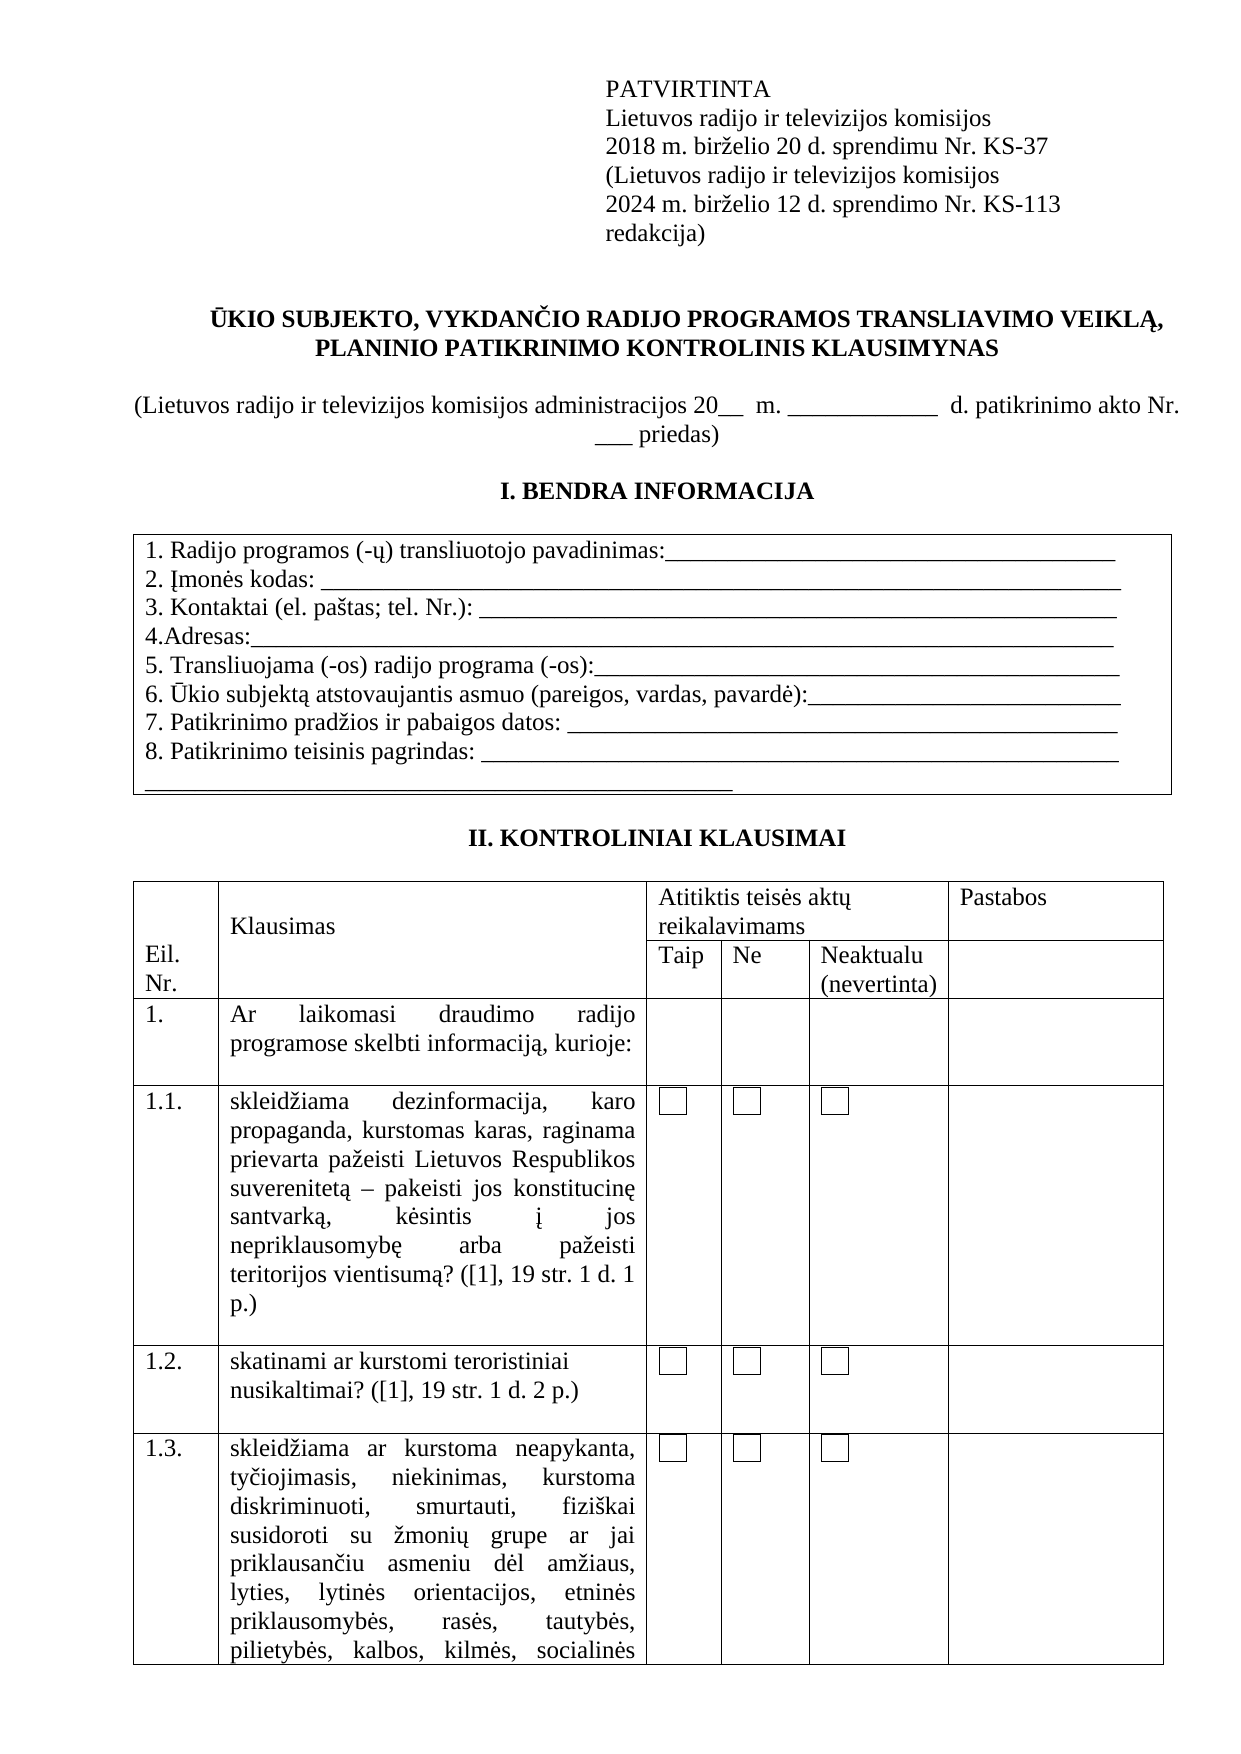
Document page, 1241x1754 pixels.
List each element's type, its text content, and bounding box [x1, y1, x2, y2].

table_cell [810, 1346, 948, 1432]
table_cell Taip [647, 941, 721, 998]
text 2024 m. birželio 12 d. sprendimo Nr. KS-113 [605, 189, 1181, 218]
table_cell Neaktualu (nevertinta) [810, 941, 948, 998]
table_cell 1. [134, 999, 218, 1085]
table_cell Ar laikomasi draudimo radijo programose skelbti informaciją, kurioje: [219, 999, 646, 1085]
table_header Eil. Nr. [134, 882, 218, 998]
table_cell [722, 999, 809, 1085]
text 2018 m. birželio 20 d. sprendimu Nr. KS-37 [605, 131, 1181, 160]
table_cell skleidžiama dezinformacija, karo propaganda, kurstomas karas, raginama prievarta pažeisti Lietuvos Respublikos suverenitetą – pakeisti jos konstitucinę santvarką, kėsintis į jos nepriklausomybę arba pažeisti teritorijos vientisumą? ([1], 19 str. 1 d. 1 p.) [219, 1086, 646, 1345]
text (Lietuvos radijo ir televizijos komisijos [605, 160, 1181, 189]
table_cell [722, 1346, 809, 1432]
text Lietuvos radijo ir televizijos komisijos [605, 103, 1181, 131]
text redakcija) [605, 218, 1181, 246]
table_cell 1.3. [134, 1434, 218, 1663]
table_header Klausimas [219, 882, 646, 998]
table_cell [949, 1346, 1163, 1432]
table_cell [219, 1434, 646, 1663]
table_cell [647, 999, 721, 1085]
table_cell [949, 1434, 1163, 1663]
table_cell [647, 1434, 721, 1663]
table_cell [647, 1346, 721, 1432]
text II. KONTROLINIAI KLAUSIMAI [133, 823, 1181, 852]
table_cell [810, 999, 948, 1085]
table_header 1. Radijo programos (-ų) transliuotojo pavadinimas:____________________________________ 2. Įmonės kodas: ________________________________________________________________ 3. Kontaktai (el. paštas; tel. Nr.): ___________________________________________________ 4.Adresas:_____________________________________________________________________ 5. Transliuojama (-os) radijo programa (-os):__________________________________________ 6. Ūkio subjektą atstovaujantis asmuo (pareigos, vardas, pavardė):_________________________ 7. Patikrinimo pradžios ir pabaigos datos: ____________________________________________ 8. Patikrinimo teisinis pagrindas: ___________________________________________________ _______________________________________________ [134, 535, 1171, 794]
text I. BENDRA INFORMACIJA [133, 476, 1181, 505]
table_cell [949, 1086, 1163, 1345]
table_cell [810, 1086, 948, 1345]
table_cell [949, 999, 1163, 1085]
table_cell 1.1. [134, 1086, 218, 1345]
text PATVIRTINTA [605, 74, 1181, 103]
text (Lietuvos radijo ir televizijos komisijos administracijos 20__ m. ____________ d. patikrinimo akto Nr. ___ priedas) [133, 390, 1181, 448]
table_cell [810, 1434, 948, 1663]
table_header Atitiktis teisės aktų reikalavimams [647, 882, 948, 939]
table_cell [647, 1086, 721, 1345]
table_cell [722, 1086, 809, 1345]
text Ūkio subjekto, vykdančio radijo programOS transliavimo veiklą, planinio patikrinimo KONTROLINIS KLAUSIMYNAS [133, 304, 1181, 361]
table_cell Ne [722, 941, 809, 998]
table_header Pastabos [949, 882, 1163, 939]
table_cell [949, 941, 1163, 998]
table_cell [722, 1434, 809, 1663]
table_cell skatinami ar kurstomi teroristiniai nusikaltimai? ([1], 19 str. 1 d. 2 p.) [219, 1346, 646, 1432]
table_cell 1.2. [134, 1346, 218, 1432]
